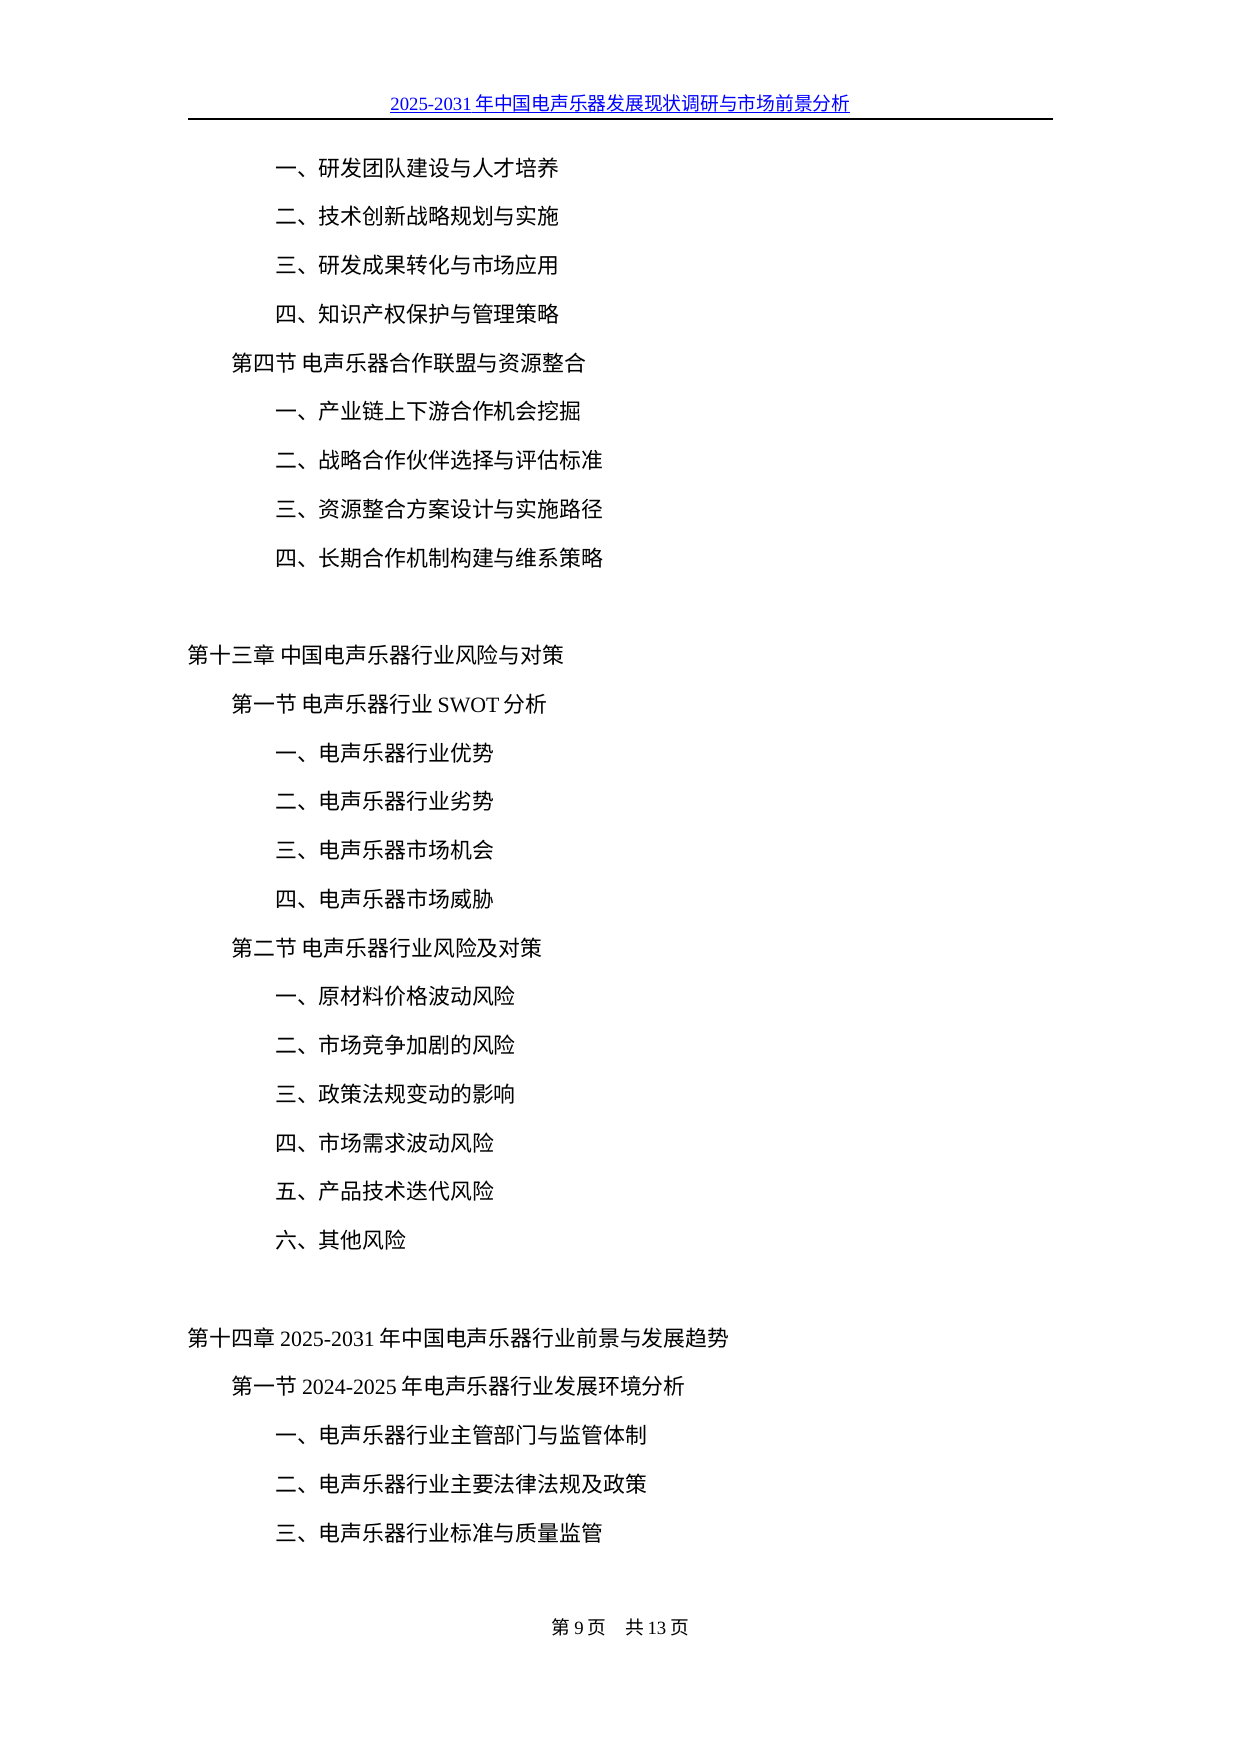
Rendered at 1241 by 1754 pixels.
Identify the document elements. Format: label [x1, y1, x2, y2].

text [187, 150, 1053, 1548]
